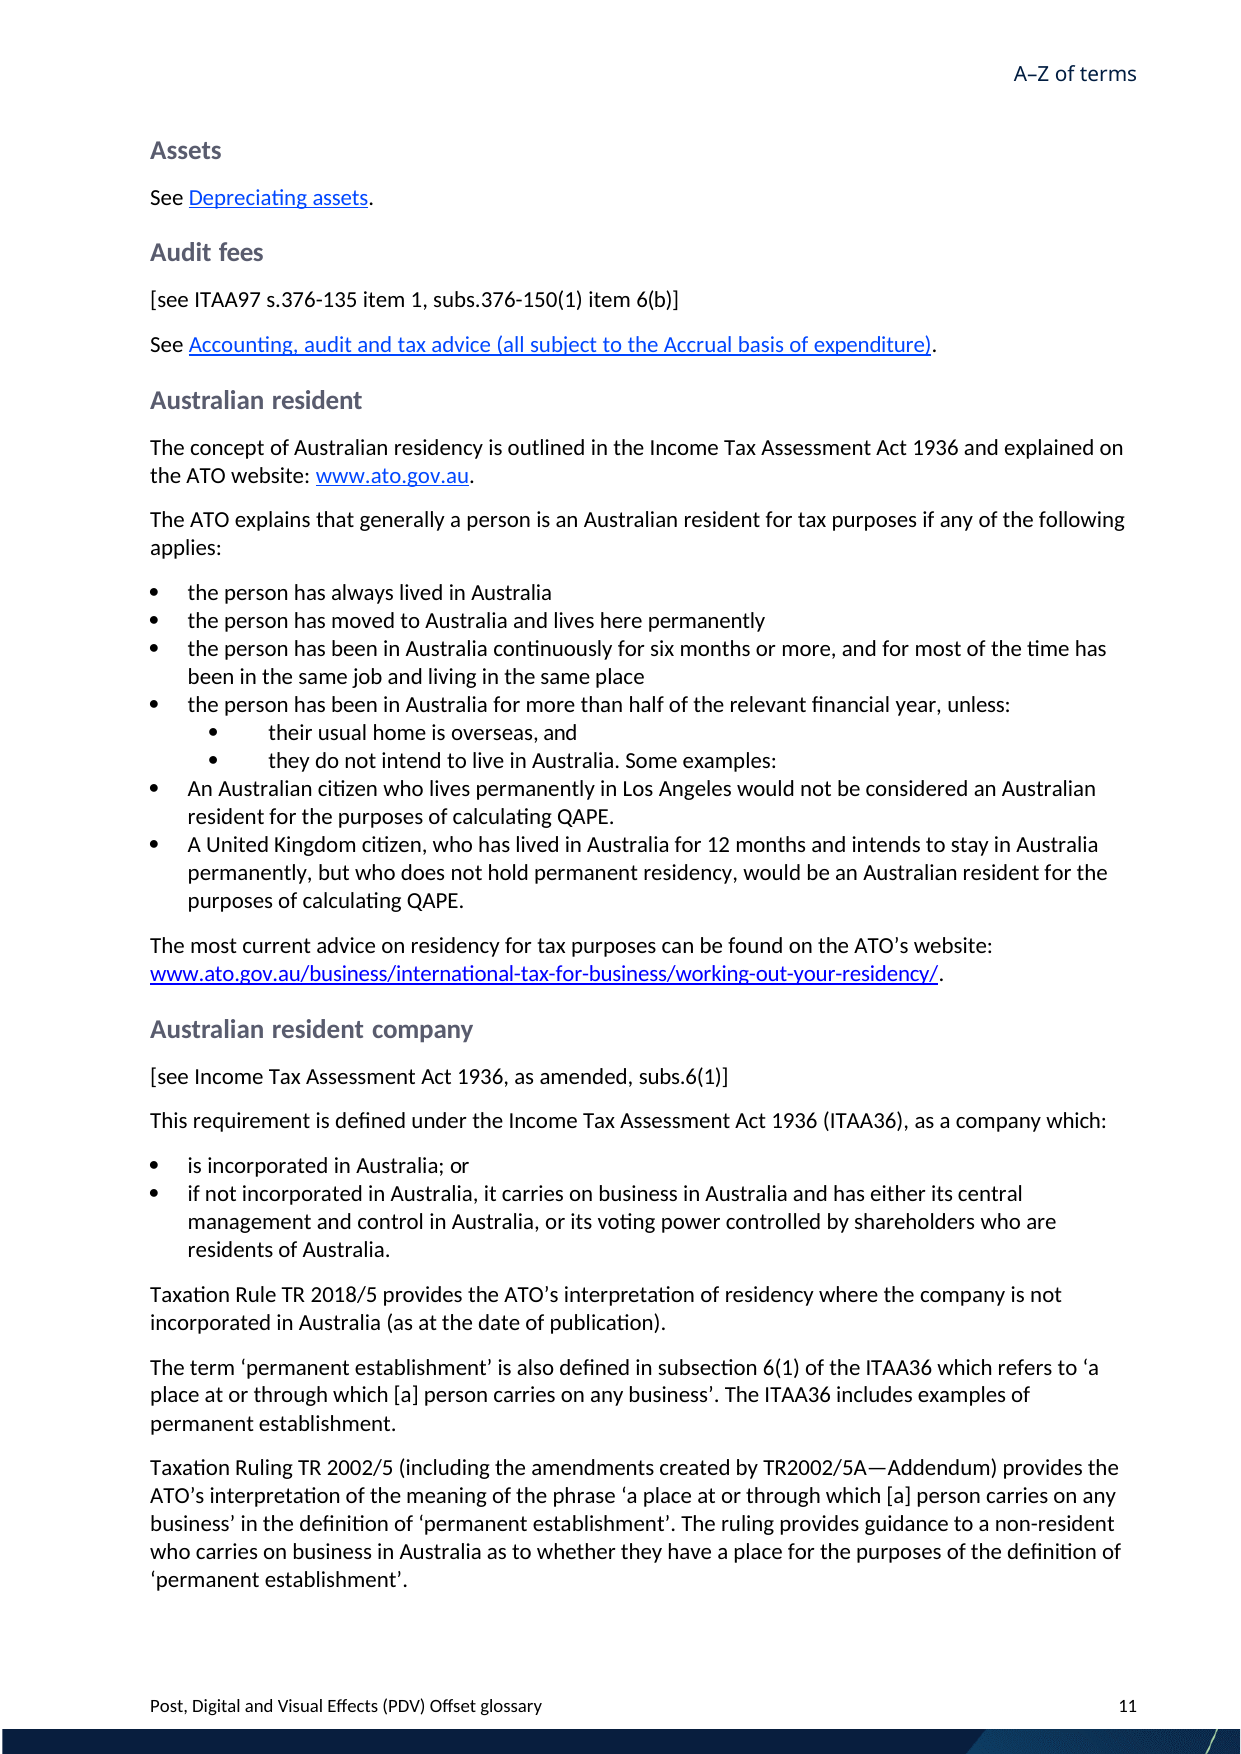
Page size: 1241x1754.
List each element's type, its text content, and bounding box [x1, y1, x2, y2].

list the person has always lived in Australia [150, 578, 1137, 606]
text The term ‘permanent establishment’ is also defined in subsection 6(1) of the ITAA36 which refers to ‘a place at or through which [a] person carries on any business’. The ITAA36 includes examples of permanent establishment. [150, 1353, 1137, 1437]
subtitle Australian resident [150, 383, 1137, 416]
text This requirement is defined under the Income Tax Assessment Act 1936 (ITAA36), as a company which: [150, 1106, 1137, 1134]
subtitle Audit fees [150, 236, 1137, 269]
list their usual home is overseas, and [209, 718, 1137, 746]
text The ATO explains that generally a person is an Australian resident for tax purposes if any of the following applies: [150, 505, 1137, 561]
text See Accounting, audit and tax advice (all subject to the Accrual basis of expenditure). [150, 330, 1137, 358]
list if not incorporated in Australia, it carries on business in Australia and has either its central management and control in Australia, or its voting power controlled by shareholders who are residents of Australia. [150, 1179, 1137, 1263]
list the person has moved to Australia and lives here permanently [150, 606, 1137, 634]
text Taxation Rule TR 2018/5 provides the ATO’s interpretation of residency where the company is not incorporated in Australia (as at the date of publication). [150, 1280, 1137, 1336]
list A United Kingdom citizen, who has lived in Australia for 12 months and intends to stay in Australia permanently, but who does not hold permanent residency, would be an Australian resident for the purposes of calculating QAPE. [150, 830, 1137, 914]
text See Depreciating assets. [150, 183, 1137, 211]
text Taxation Ruling TR 2002/5 (including the amendments created by TR2002/5A—Addendum) provides the ATO’s interpretation of the meaning of the phrase ‘a place at or through which [a] person carries on any business’ in the definition of ‘permanent establishment’. The ruling provides guidance to a non-resident who carries on business in Australia as to whether they have a place for the purposes of the definition of ‘permanent establishment’. [150, 1453, 1137, 1593]
picture [2, 1729, 1241, 1754]
list they do not intend to live in Australia. Some examples: [209, 746, 1137, 774]
subtitle Australian resident company [150, 1012, 1137, 1045]
list is incorporated in Australia; or [150, 1151, 1137, 1179]
text The concept of Australian residency is outlined in the Income Tax Assessment Act 1936 and explained on the ATO website: www.ato.gov.au. [150, 433, 1137, 489]
text [see Income Tax Assessment Act 1936, as amended, subs.6(1)] [150, 1062, 1137, 1090]
text The most current advice on residency for tax purposes can be found on the ATO’s website: www.ato.gov.au/business/international-tax-for-business/working-out-your-residency/. [150, 931, 1137, 987]
text [see ITAA97 s.376-135 item 1, subs.376-150(1) item 6(b)] [150, 285, 1137, 313]
subtitle Assets [150, 133, 1137, 166]
list the person has been in Australia continuously for six months or more, and for most of the time has been in the same job and living in the same place [150, 634, 1137, 690]
list the person has been in Australia for more than half of the relevant financial year, unless: [150, 690, 1137, 718]
list An Australian citizen who lives permanently in Los Angeles would not be considered an Australian resident for the purposes of calculating QAPE. [150, 774, 1137, 830]
